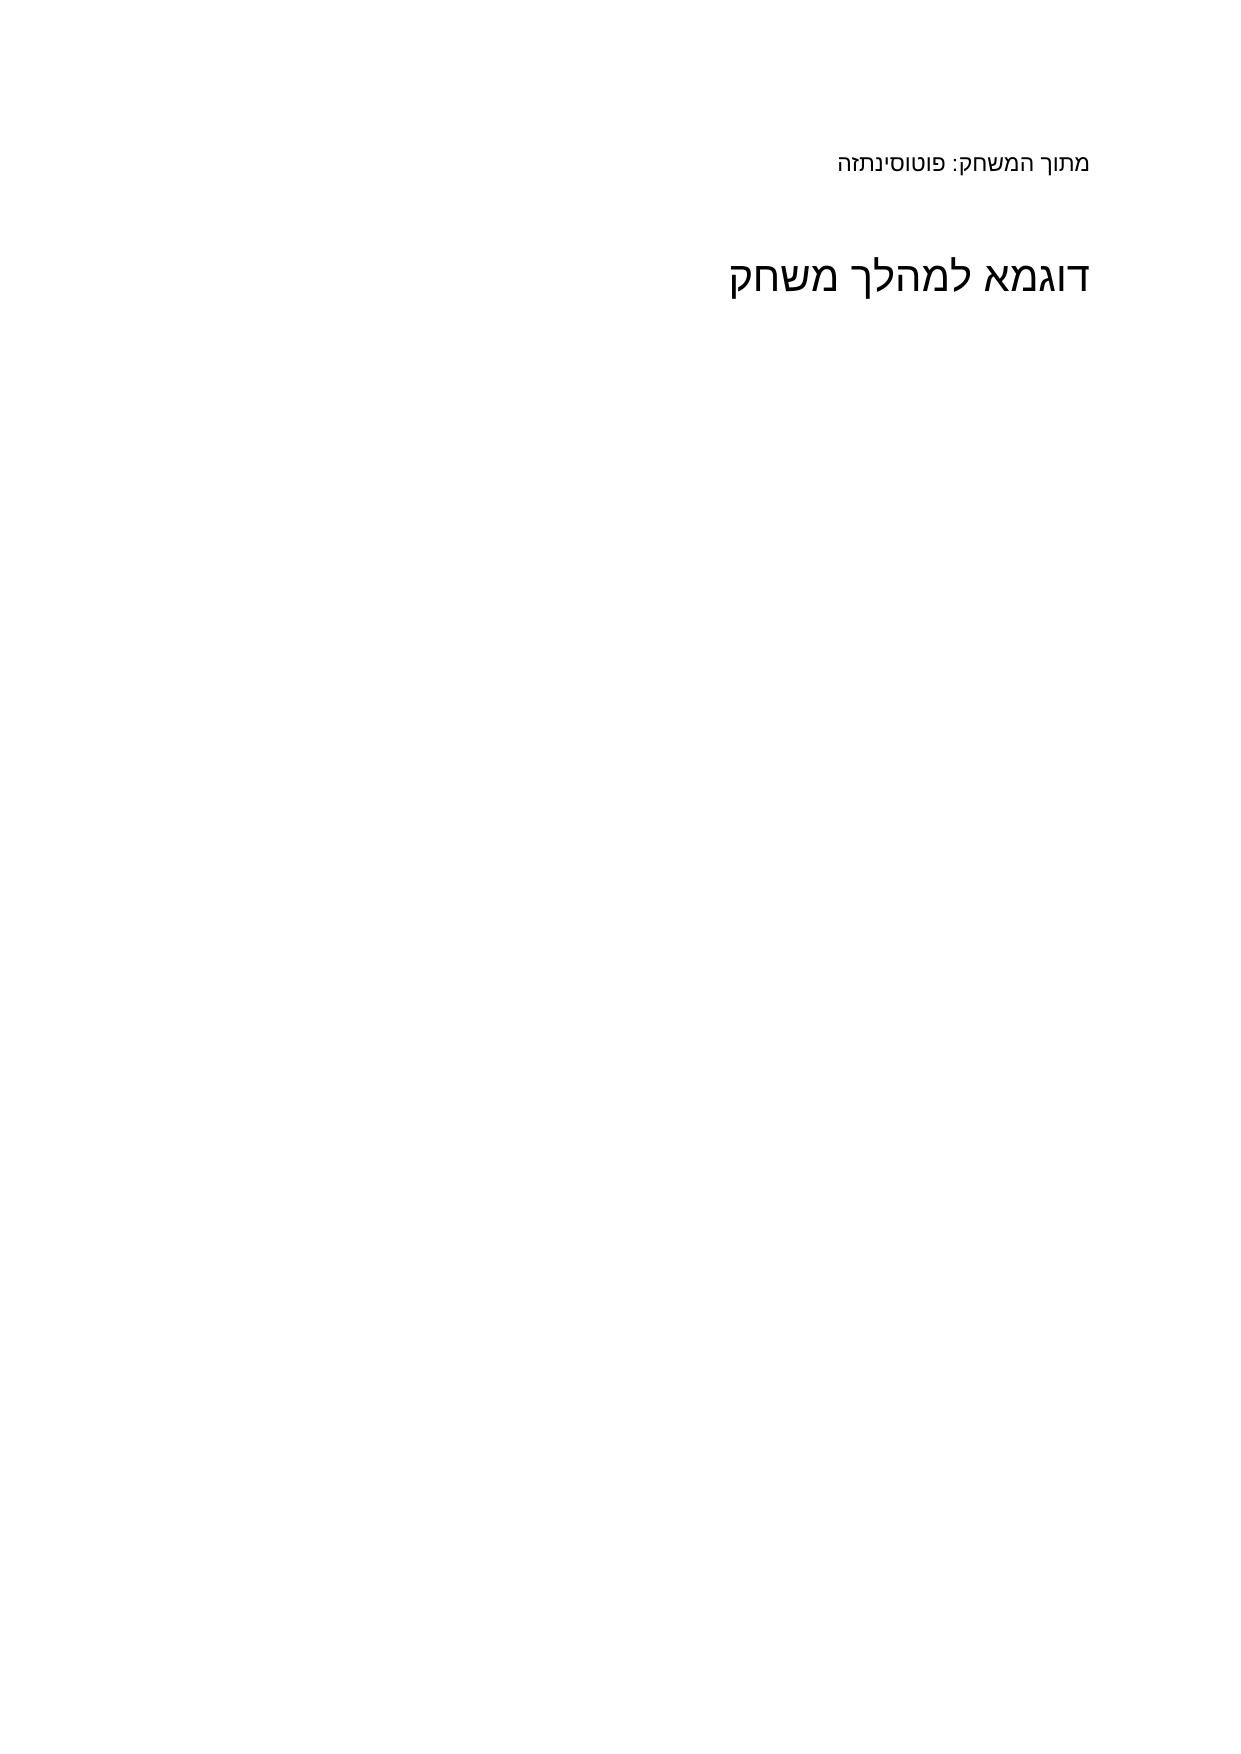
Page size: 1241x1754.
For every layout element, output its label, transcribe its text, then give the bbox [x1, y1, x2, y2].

text מתוך המשחק: פוטוסינתזה [150, 150, 1090, 176]
subtitle דוגמא למהלך משחק [150, 252, 1090, 300]
